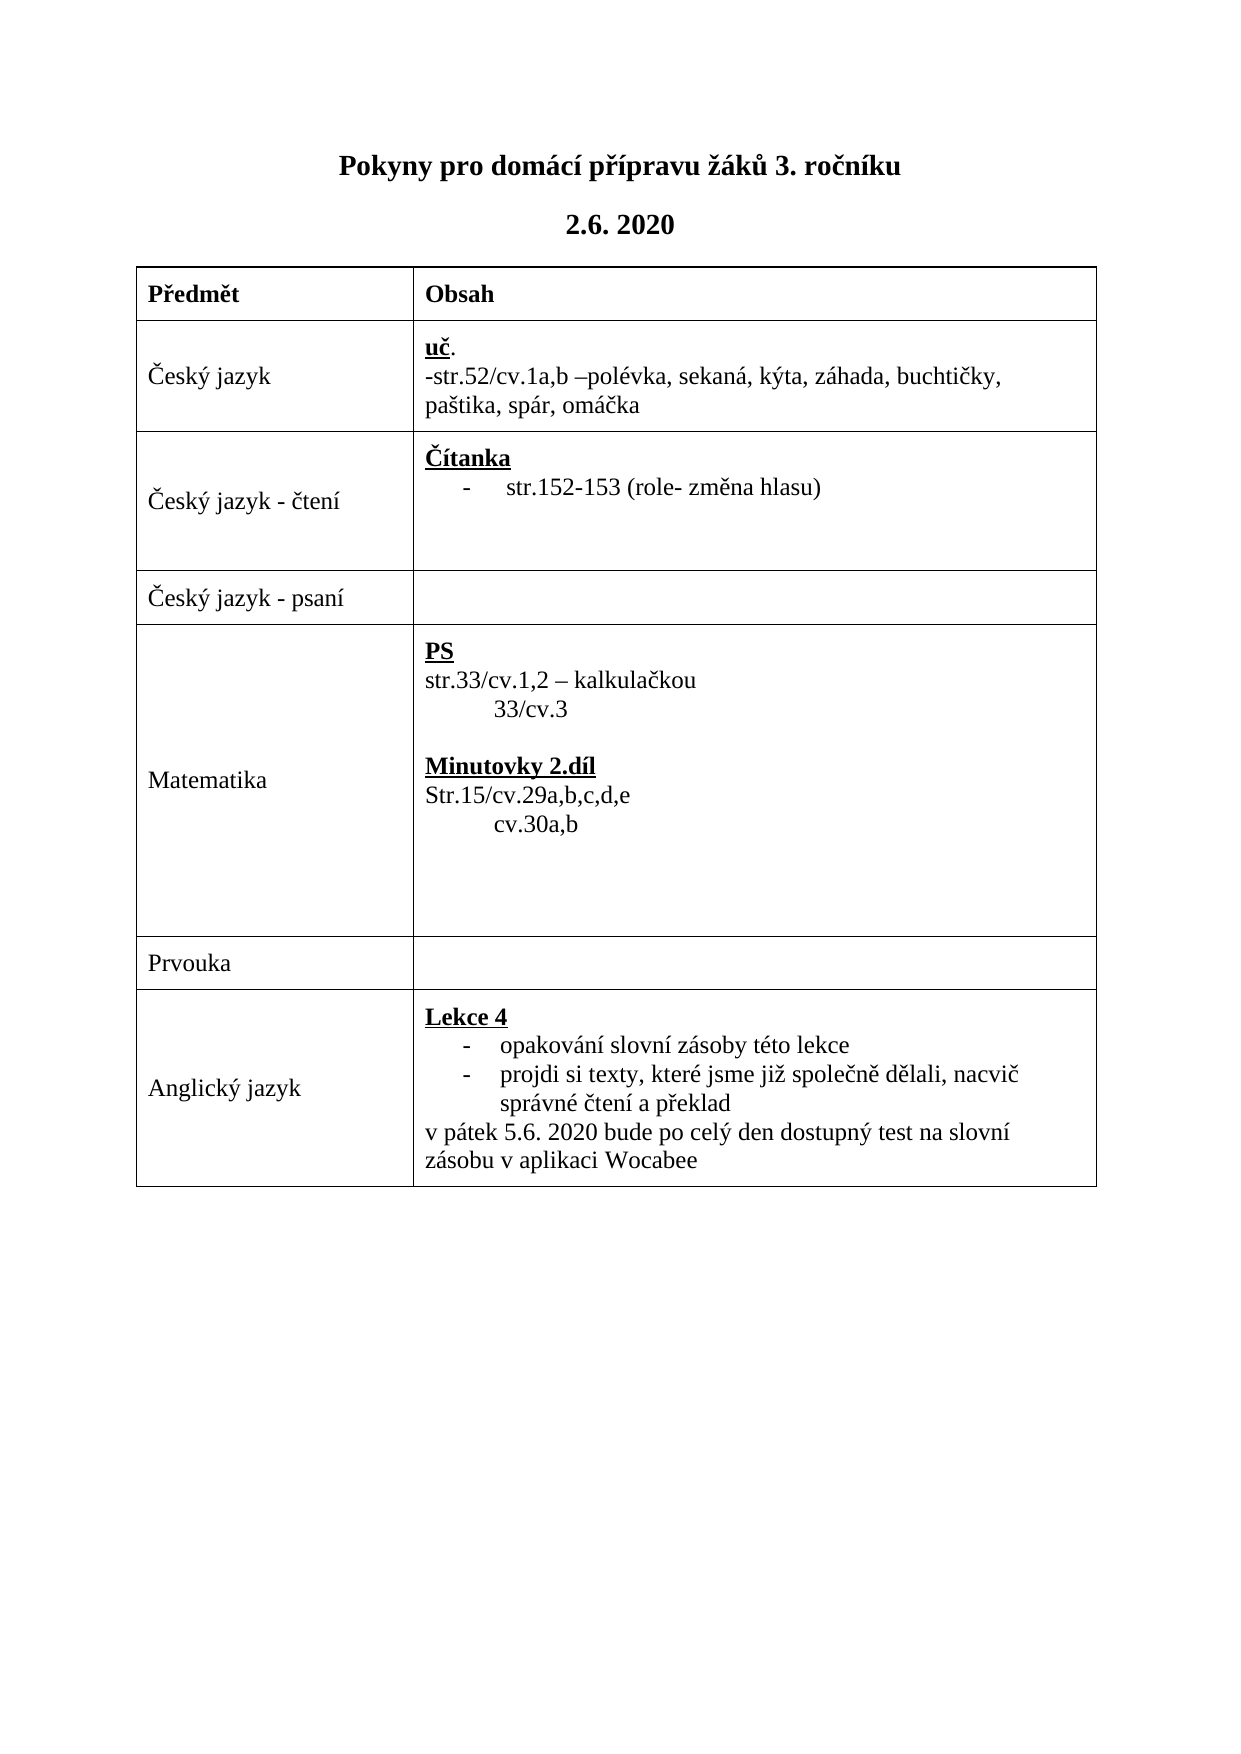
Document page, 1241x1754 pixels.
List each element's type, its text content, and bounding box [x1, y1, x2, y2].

table_cell [414, 571, 1096, 623]
text 2.6. 2020 [148, 207, 1093, 241]
table_cell Čítanka str.152-153 (role- změna hlasu) [414, 432, 1096, 570]
table_cell Matematika [137, 625, 413, 936]
table_cell [414, 937, 1096, 989]
table_cell Český jazyk - psaní [137, 571, 413, 623]
table_cell Lekce 4 opakování slovní zásoby této lekce projdi si texty, které jsme již společně dělali, nacvič správné čtení a překlad v pátek 5.6. 2020 bude po celý den dostupný test na slovní zásobu v aplikaci Wocabee [414, 990, 1096, 1186]
table_cell Český jazyk - čtení [137, 432, 413, 570]
table_cell Prvouka [137, 937, 413, 989]
table_cell PS str.33/cv.1,2 – kalkulačkou 33/cv.3 Minutovky 2.díl Str.15/cv.29a,b,c,d,e cv.30a,b [414, 625, 1096, 936]
table_cell Český jazyk [137, 321, 413, 431]
text Pokyny pro domácí přípravu žáků 3. ročníku [148, 148, 1093, 181]
table_cell Anglický jazyk [137, 990, 413, 1186]
table_header Obsah [414, 268, 1096, 320]
table_header Předmět [137, 268, 413, 320]
table_cell uč. -str.52/cv.1a,b –polévka, sekaná, kýta, záhada, buchtičky, paštika, spár, omáčka [414, 321, 1096, 431]
